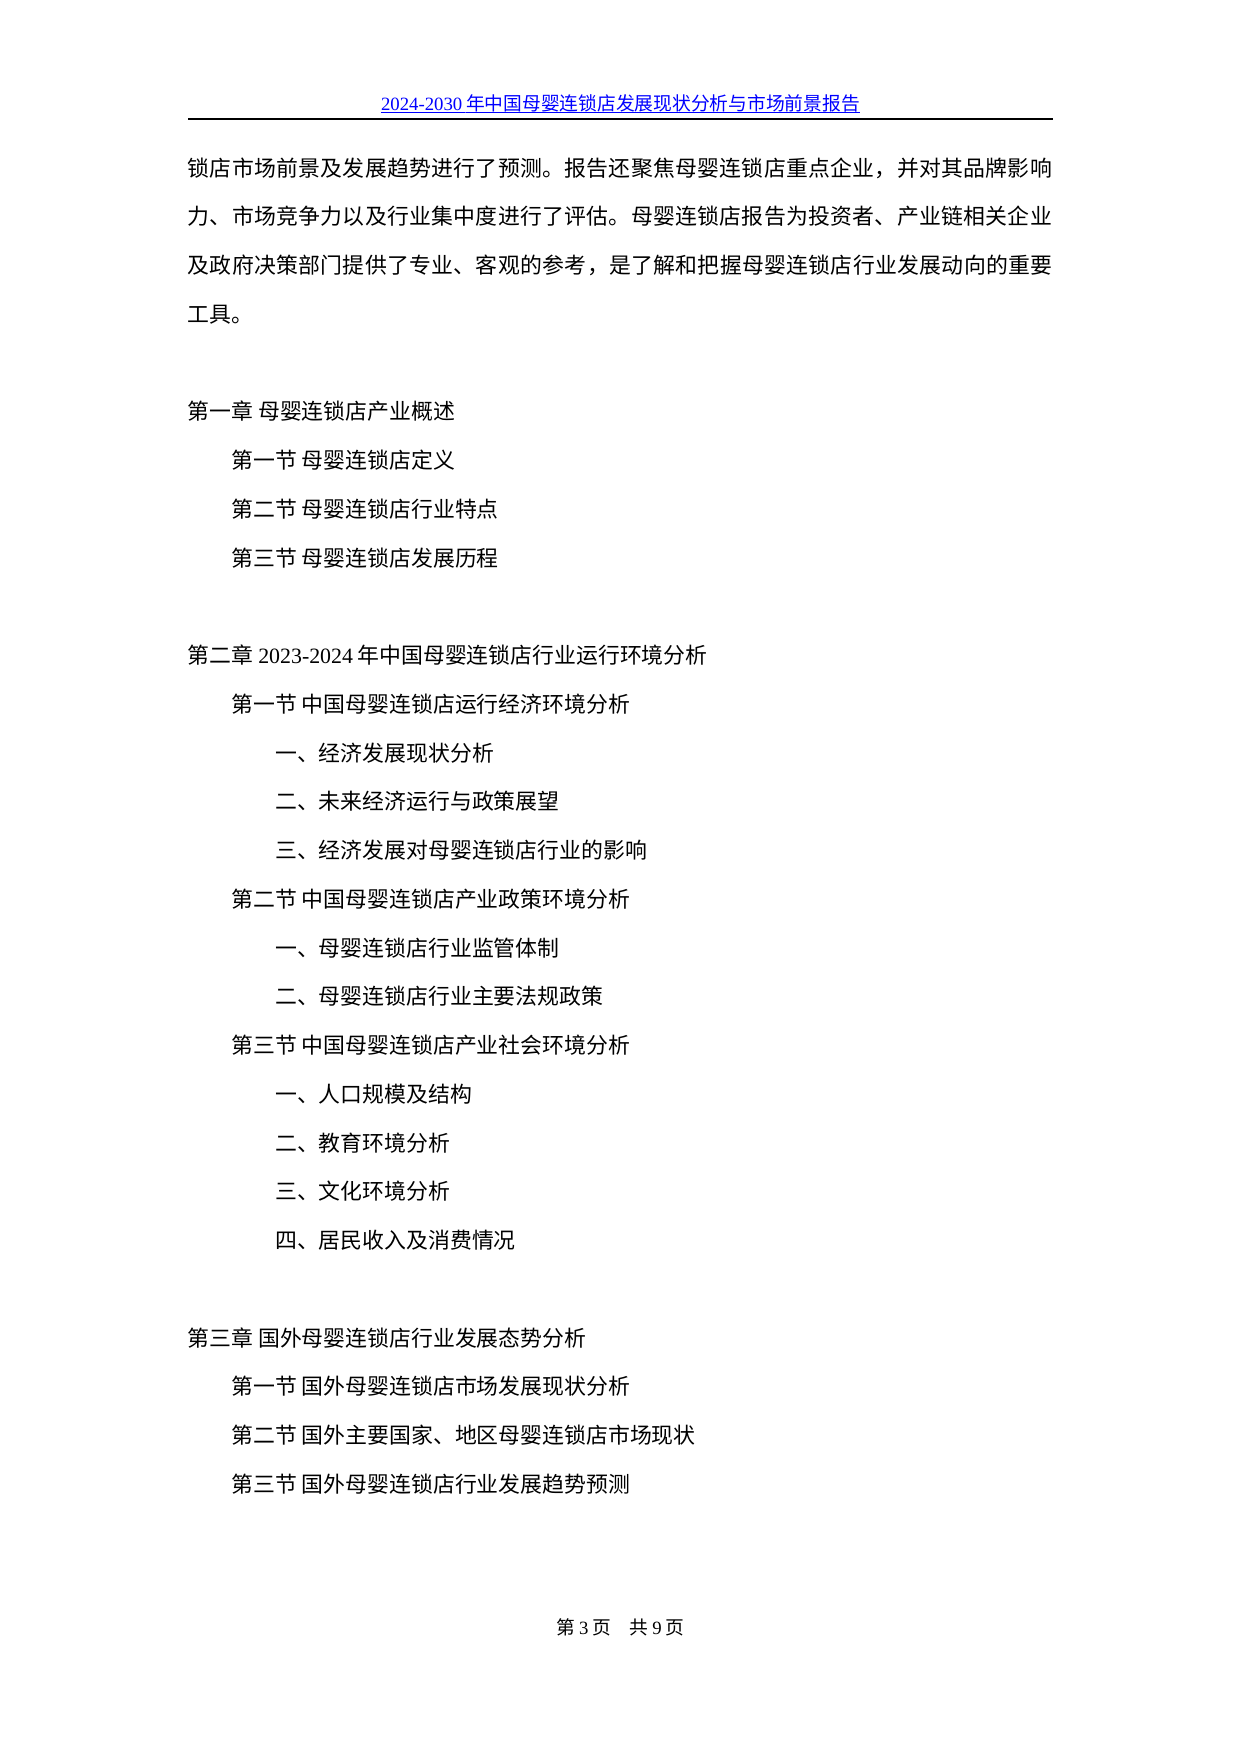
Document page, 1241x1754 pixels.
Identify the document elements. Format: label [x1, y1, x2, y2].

text [187, 150, 1053, 1499]
